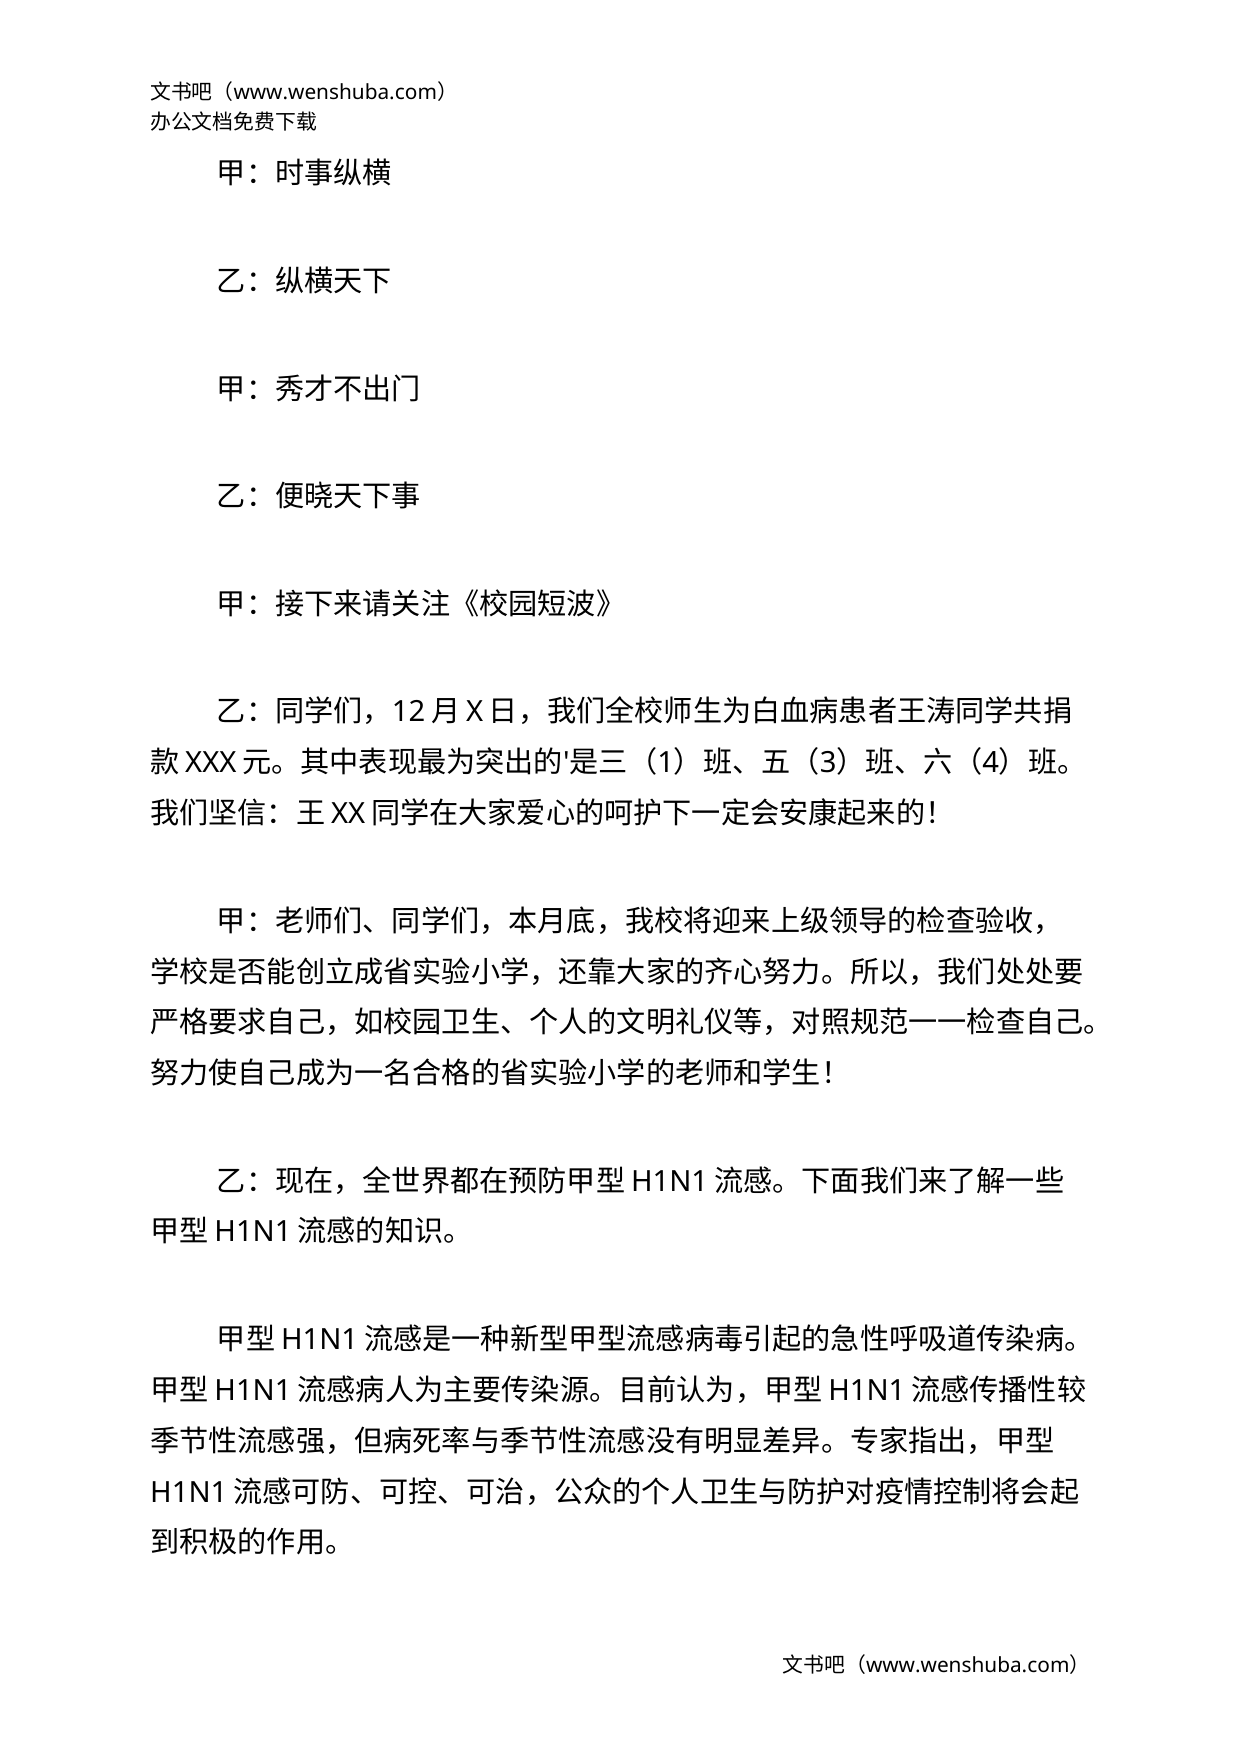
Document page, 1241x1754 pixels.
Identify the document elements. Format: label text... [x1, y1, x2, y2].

text 乙：纵横天下 [150, 258, 1090, 300]
text 乙：便晓天下事 [150, 473, 1090, 515]
text 甲：老师们、同学们，本月底，我校将迎来上级领导的检查验收，学校是否能创立成省实验小学，还靠大家的齐心努力。所以，我们处处要严格要求自己，如校园卫生、个人的文明礼仪等，对照规范一一检查自己。努力使自己成为一名合格的省实验小学的老师和学生！ [150, 897, 1090, 1092]
text 甲：时事纵横 [150, 150, 1090, 192]
text 甲：秀才不出门 [150, 365, 1090, 407]
text 乙：现在，全世界都在预防甲型H1N1流感。下面我们来了解一些甲型H1N1流感的知识。 [150, 1157, 1090, 1250]
text 甲：接下来请关注《校园短波》 [150, 580, 1090, 623]
text 甲型H1N1流感是一种新型甲型流感病毒引起的急性呼吸道传染病。甲型H1N1流感病人为主要传染源。目前认为，甲型H1N1流感传播性较季节性流感强，但病死率与季节性流感没有明显差异。专家指出，甲型H1N1流感可防、可控、可治，公众的个人卫生与防护对疫情控制将会起到积极的作用。 [150, 1316, 1090, 1561]
text 乙：同学们，12月X日，我们全校师生为白血病患者王涛同学共捐款XXX元。其中表现最为突出的'是三（1）班、五（3）班、六（4）班。我们坚信：王XX同学在大家爱心的呵护下一定会安康起来的！ [150, 688, 1090, 832]
